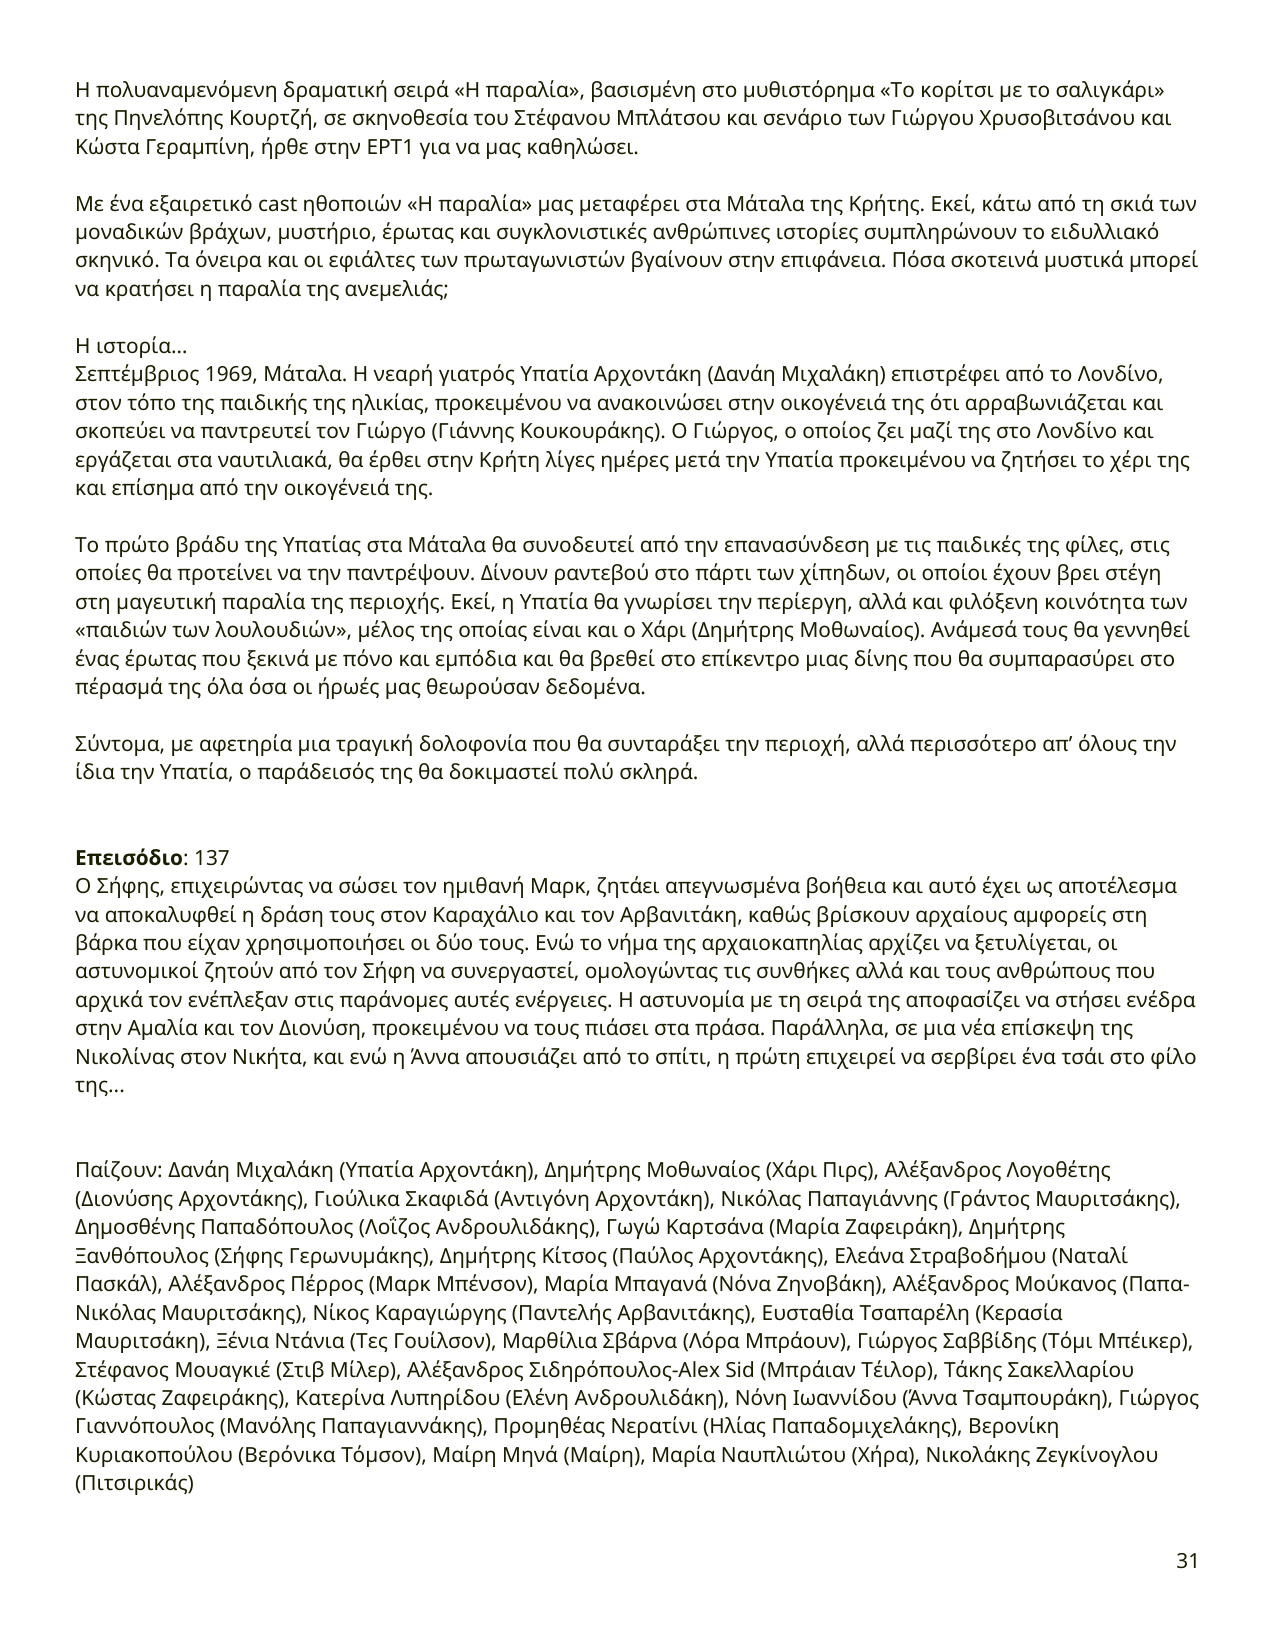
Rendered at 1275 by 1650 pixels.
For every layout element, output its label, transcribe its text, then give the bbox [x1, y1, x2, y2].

text Η πολυαναμενόμενη δραματική σειρά «Η παραλία», βασισμένη στο μυθιστόρημα «Το κορίτσι με το σαλιγκάρι» της Πηνελόπης Κουρτζή, σε σκηνοθεσία του Στέφανου Μπλάτσου και σενάριο των Γιώργου Χρυσοβιτσάνου και Κώστα Γεραμπίνη, ήρθε στην ΕΡΤ1 για να μας καθηλώσει. Με ένα εξαιρετικό cast ηθοποιών «Η παραλία» μας μεταφέρει στα Μάταλα της Κρήτης. Εκεί, κάτω από τη σκιά των μοναδικών βράχων, μυστήριο, έρωτας και συγκλονιστικές ανθρώπινες ιστορίες συμπληρώνουν το ειδυλλιακό σκηνικό. Τα όνειρα και οι εφιάλτες των πρωταγωνιστών βγαίνουν στην επιφάνεια. Πόσα σκοτεινά μυστικά μπορεί να κρατήσει η παραλία της ανεμελιάς; Η ιστορία… Σεπτέμβριος 1969, Μάταλα. Η νεαρή γιατρός Υπατία Αρχοντάκη (Δανάη Μιχαλάκη) επιστρέφει από το Λονδίνο, στον τόπο της παιδικής της ηλικίας, προκειμένου να ανακοινώσει στην οικογένειά της ότι αρραβωνιάζεται και σκοπεύει να παντρευτεί τον Γιώργο (Γιάννης Κουκουράκης). Ο Γιώργος, ο οποίος ζει μαζί της στο Λονδίνο και εργάζεται στα ναυτιλιακά, θα έρθει στην Κρήτη λίγες ημέρες μετά την Υπατία προκειμένου να ζητήσει το χέρι της και επίσημα από την οικογένειά της. Το πρώτο βράδυ της Υπατίας στα Μάταλα θα συνοδευτεί από την επανασύνδεση με τις παιδικές της φίλες, στις οποίες θα προτείνει να την παντρέψουν. Δίνουν ραντεβού στο πάρτι των χίπηδων, οι οποίοι έχουν βρει στέγη στη μαγευτική παραλία της περιοχής. Εκεί, η Υπατία θα γνωρίσει την περίεργη, αλλά και φιλόξενη κοινότητα των «παιδιών των λουλουδιών», μέλος της οποίας είναι και ο Χάρι (Δημήτρης Μοθωναίος). Ανάμεσά τους θα γεννηθεί ένας έρωτας που ξεκινά με πόνο και εμπόδια και θα βρεθεί στο επίκεντρο μιας δίνης που θα συμπαρασύρει στο πέρασμά της όλα όσα οι ήρωές μας θεωρούσαν δεδομένα. Σύντομα, με αφετηρία μια τραγική δολοφονία που θα συνταράξει την περιοχή, αλλά περισσότερο απ’ όλους την ίδια την Υπατία, ο παράδεισός της θα δοκιμαστεί πολύ σκληρά. [75, 75, 1200, 786]
text Eπεισόδιο: 137 [75, 786, 1200, 871]
text Ο Σήφης, επιχειρώντας να σώσει τον ημιθανή Μαρκ, ζητάει απεγνωσμένα βοήθεια και αυτό έχει ως αποτέλεσμα να αποκαλυφθεί η δράση τους στον Καραχάλιο και τον Αρβανιτάκη, καθώς βρίσκουν αρχαίους αμφορείς στη βάρκα που είχαν χρησιμοποιήσει οι δύο τους. Ενώ το νήμα της αρχαιοκαπηλίας αρχίζει να ξετυλίγεται, οι αστυνομικοί ζητούν από τον Σήφη να συνεργαστεί, ομολογώντας τις συνθήκες αλλά και τους ανθρώπους που αρχικά τον ενέπλεξαν στις παράνομες αυτές ενέργειες. Η αστυνομία με τη σειρά της αποφασίζει να στήσει ενέδρα στην Αμαλία και τον Διονύση, προκειμένου να τους πιάσει στα πράσα. Παράλληλα, σε μια νέα επίσκεψη της Νικολίνας στον Νικήτα, και ενώ η Άννα απουσιάζει από το σπίτι, η πρώτη επιχειρεί να σερβίρει ένα τσάι στο φίλο της... [75, 871, 1200, 1099]
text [75, 1099, 1200, 1525]
